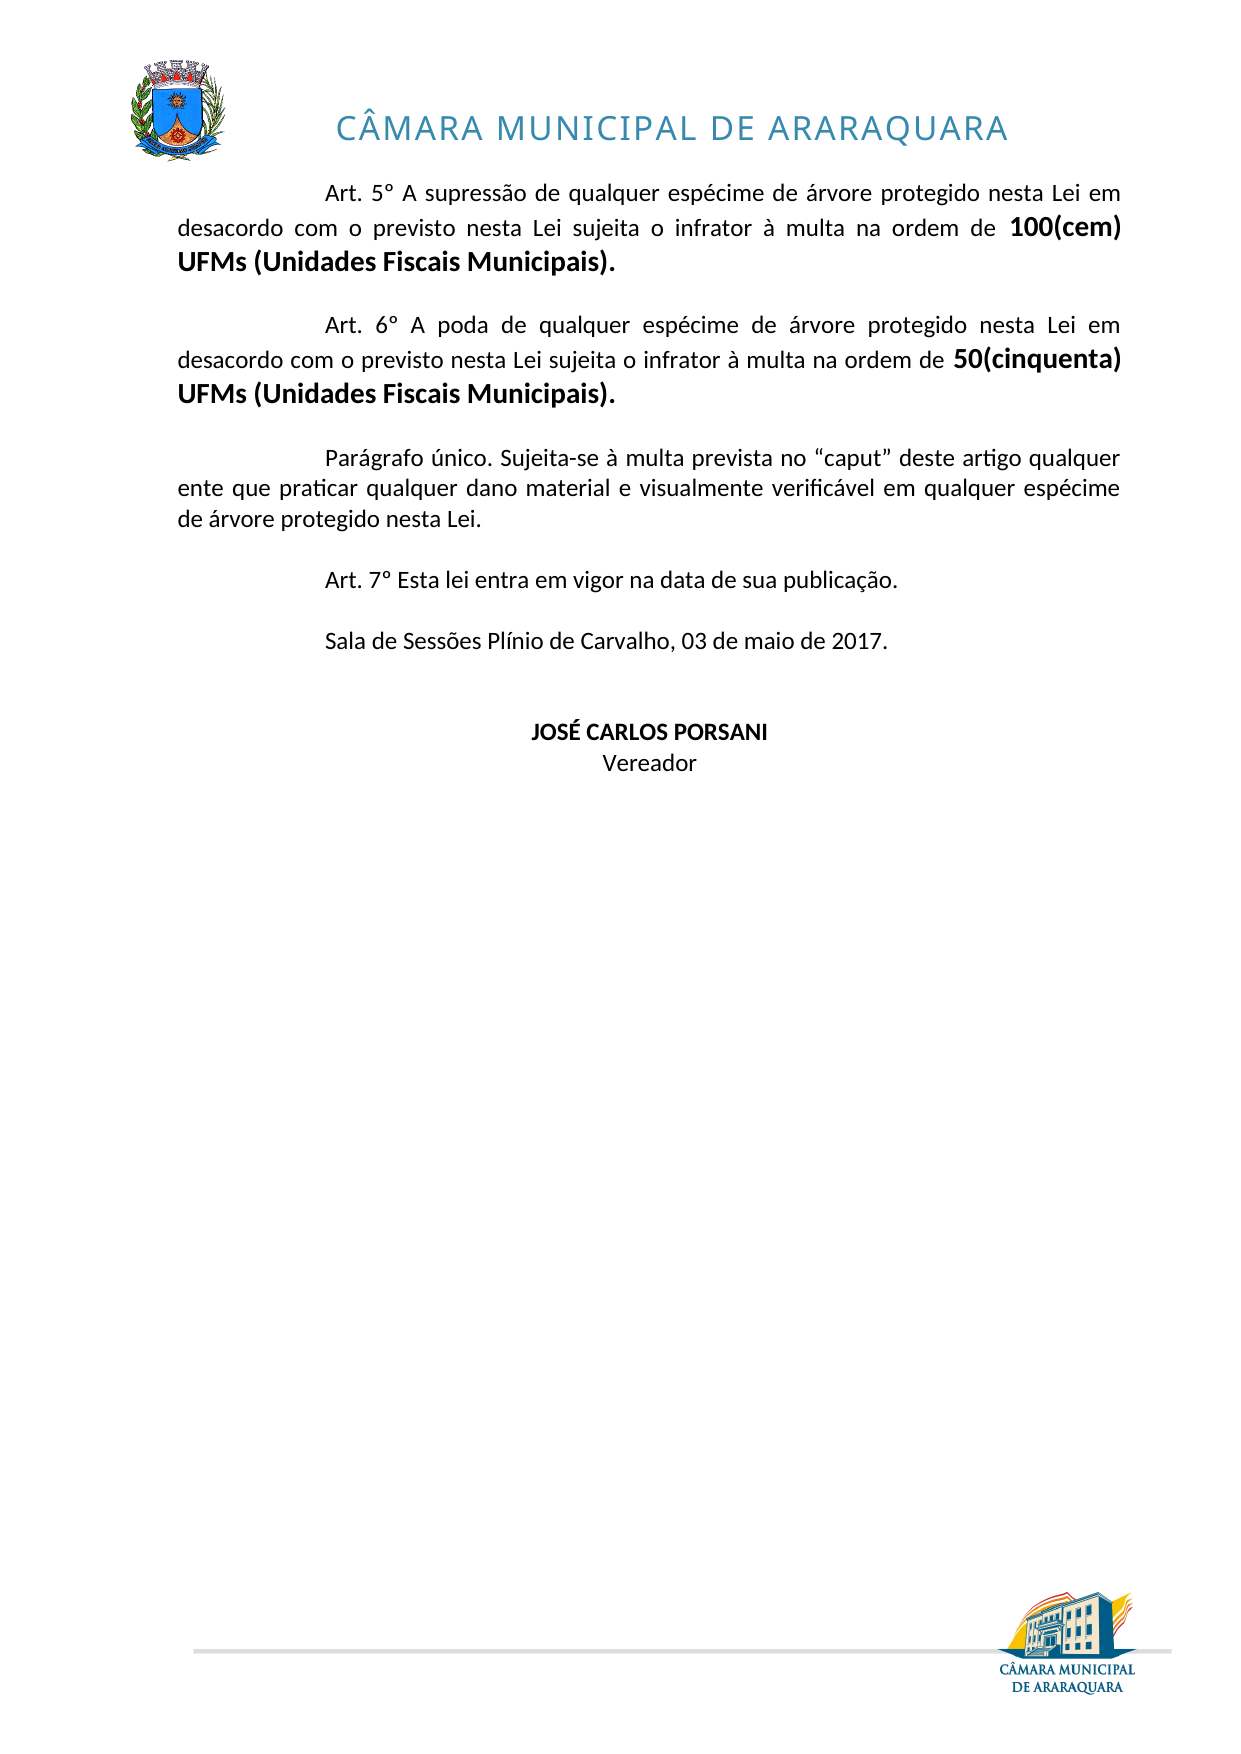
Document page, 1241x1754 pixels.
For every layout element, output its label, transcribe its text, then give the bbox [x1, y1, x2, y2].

text Art. 7º Esta lei entra em vigor na data de sua publicação. [177, 564, 1122, 594]
text Sala de Sessões Plínio de Carvalho, 03 de maio de 2017. [177, 625, 1122, 655]
text Art. 6º A poda de qualquer espécime de árvore protegido nesta Lei em desacordo com o previsto nesta Lei sujeita o infrator à multa na ordem de 50(cinquenta) UFMs (Unidades Fiscais Municipais). [177, 309, 1122, 411]
text Parágrafo único. Sujeita-se à multa prevista no “caput” deste artigo qualquer ente que praticar qualquer dano material e visualmente verificável em qualquer espécime de árvore protegido nesta Lei. [177, 442, 1122, 533]
text Art. 5º A supressão de qualquer espécime de árvore protegido nesta Lei em desacordo com o previsto nesta Lei sujeita o infrator à multa na ordem de 100(cem) UFMs (Unidades Fiscais Municipais). [177, 177, 1122, 279]
picture [177, 1585, 1186, 1703]
text JOSÉ CARLOS PORSANI [177, 716, 1122, 747]
picture [127, 52, 229, 167]
text Vereador [177, 747, 1122, 777]
